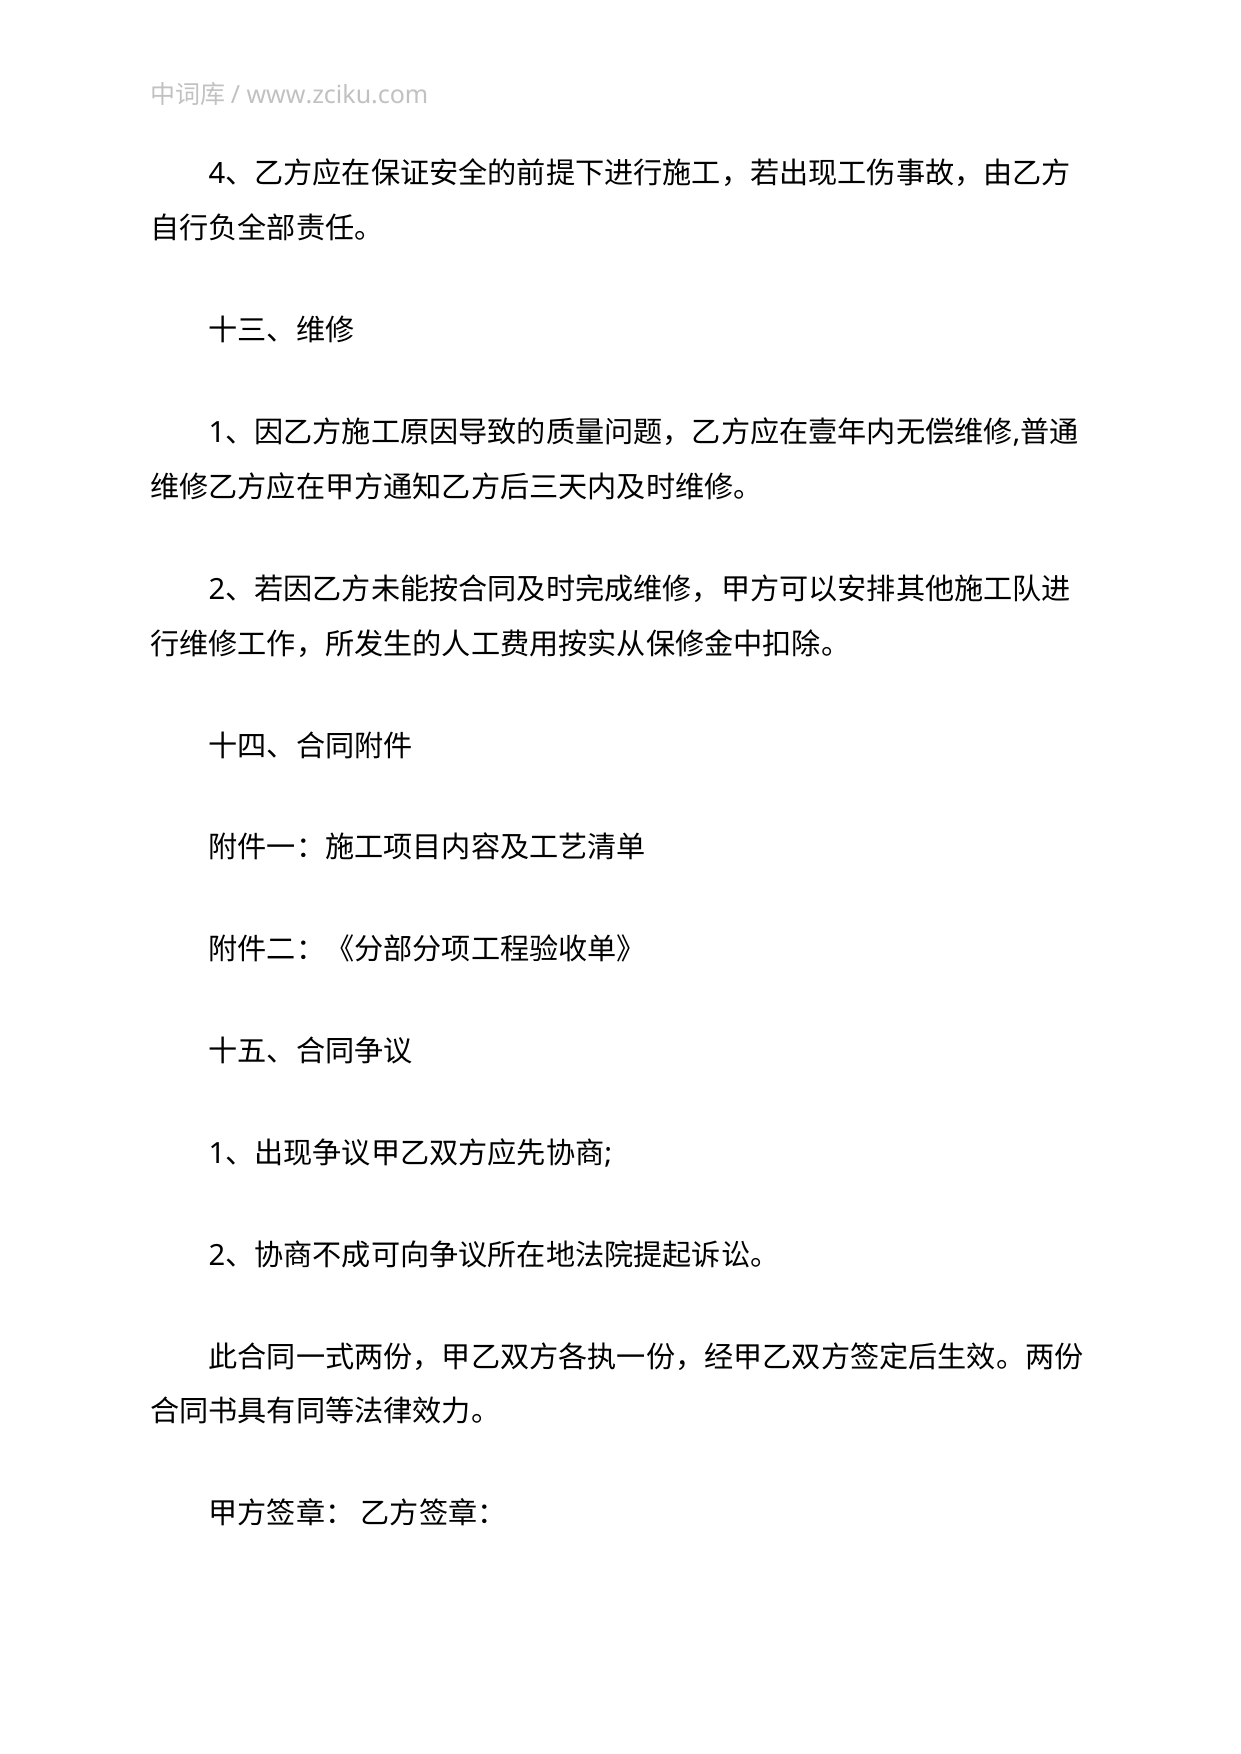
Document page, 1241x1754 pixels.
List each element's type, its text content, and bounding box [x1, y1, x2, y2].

text 附件一：施工项目内容及工艺清单 [150, 824, 1090, 866]
text 十三、维修 [150, 307, 1090, 349]
text 1、出现争议甲乙双方应先协商; [150, 1129, 1090, 1172]
text 2、若因乙方未能按合同及时完成维修，甲方可以安排其他施工队进行维修工作，所发生的人工费用按实从保修金中扣除。 [150, 565, 1090, 663]
text 十四、合同附件 [150, 722, 1090, 764]
text 十五、合同争议 [150, 1027, 1090, 1070]
text 2、协商不成可向争议所在地法院提起诉讼。 [150, 1231, 1090, 1273]
text 附件二：《分部分项工程验收单》 [150, 926, 1090, 968]
text 4、乙方应在保证安全的前提下进行施工，若出现工伤事故，由乙方自行负全部责任。 [150, 150, 1090, 247]
text 甲方签章： 乙方签章： [150, 1490, 1090, 1532]
text 此合同一式两份，甲乙双方各执一份，经甲乙双方签定后生效。两份合同书具有同等法律效力。 [150, 1333, 1090, 1430]
text 1、因乙方施工原因导致的质量问题，乙方应在壹年内无偿维修,普通维修乙方应在甲方通知乙方后三天内及时维修。 [150, 408, 1090, 506]
